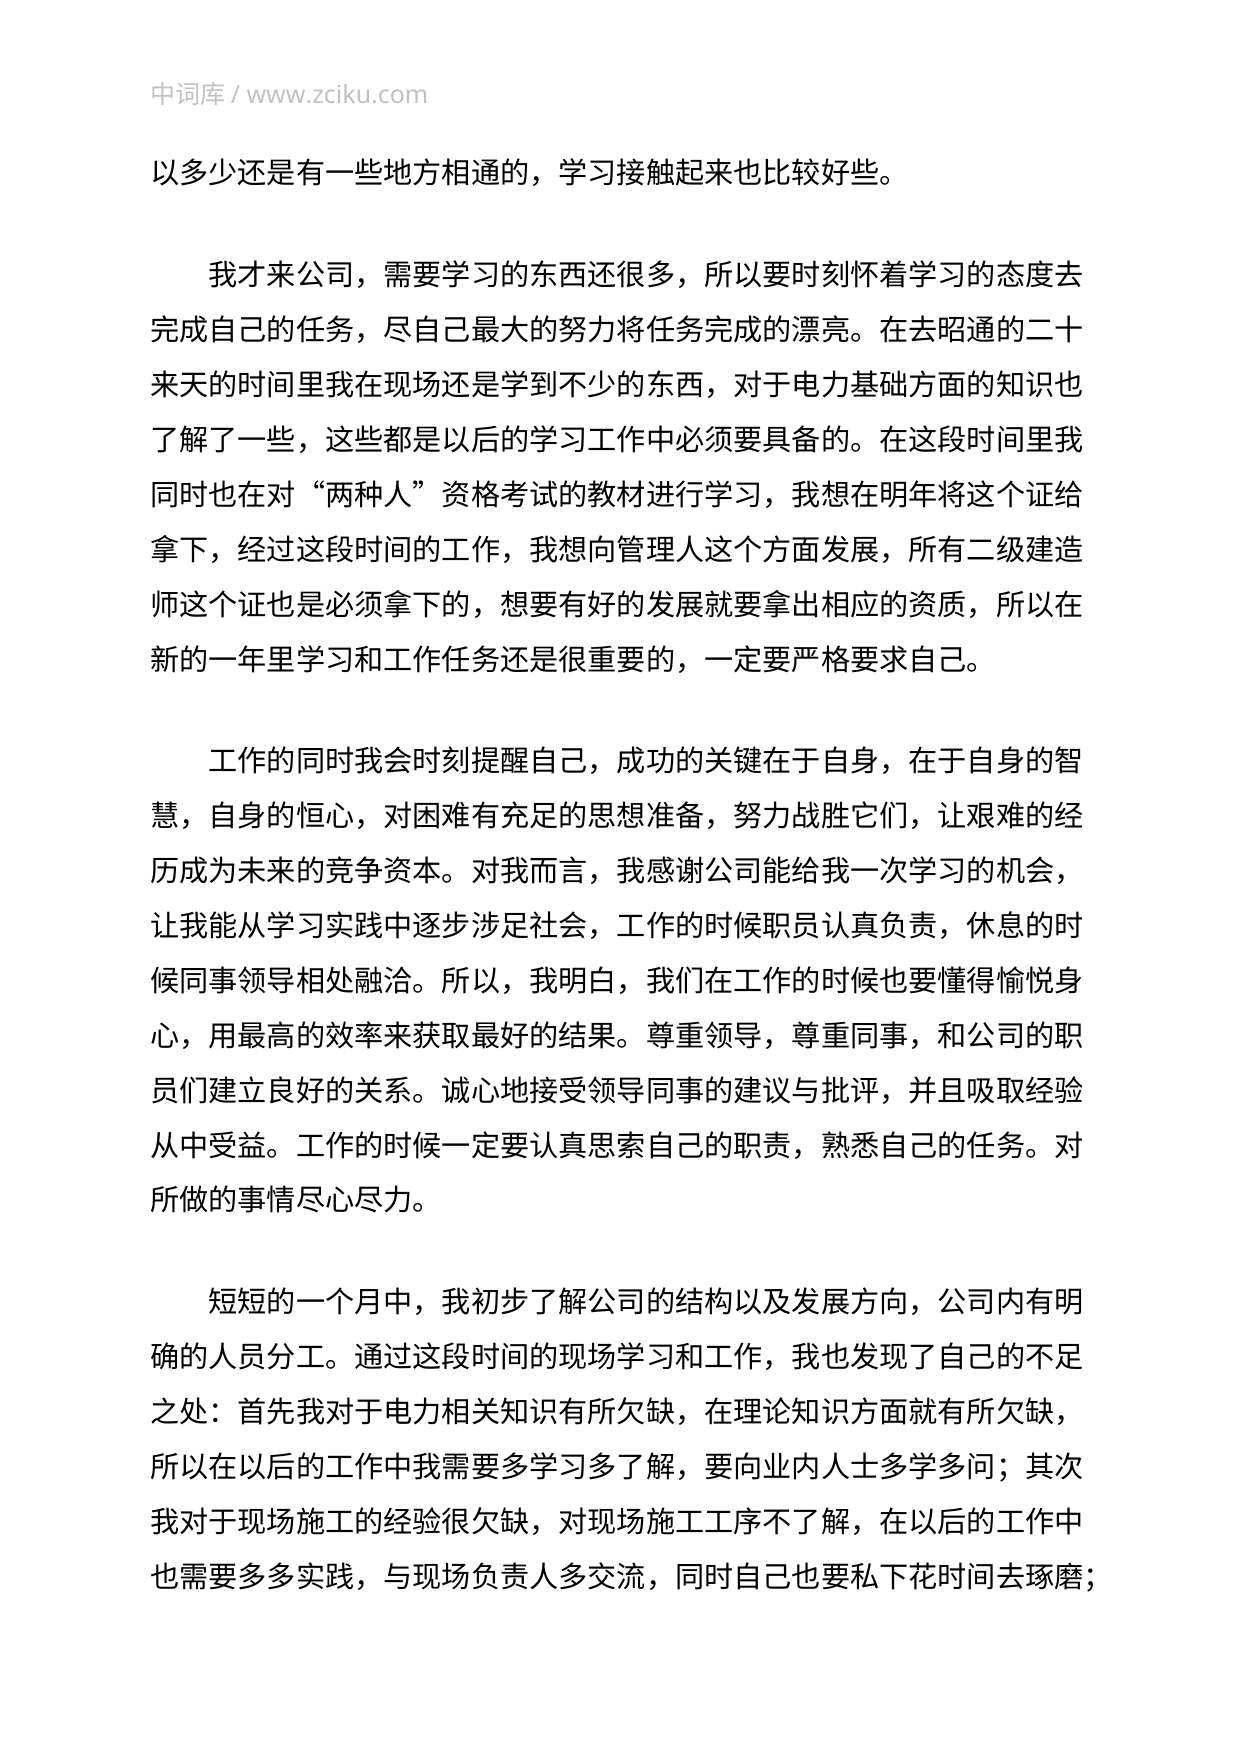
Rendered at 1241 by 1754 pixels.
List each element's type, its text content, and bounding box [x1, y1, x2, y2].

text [150, 150, 1090, 192]
text 我才来公司，需要学习的东西还很多，所以要时刻怀着学习的态度去完成自己的任务，尽自己最大的努力将任务完成的漂亮。在去昭通的二十来天的时间里我在现场还是学到不少的东西，对于电力基础方面的知识也了解了一些，这些都是以后的学习工作中必须要具备的。在这段时间里我同时也在对“两种人”资格考试的教材进行学习，我想在明年将这个证给拿下，经过这段时间的工作，我想向管理人这个方面发展，所有二级建造师这个证也是必须拿下的，想要有好的发展就要拿出相应的资质，所以在新的一年里学习和工作任务还是很重要的，一定要严格要求自己。 [150, 252, 1090, 678]
text 工作的同时我会时刻提醒自己，成功的关键在于自身，在于自身的智慧，自身的恒心，对困难有充足的思想准备，努力战胜它们，让艰难的经历成为未来的竞争资本。对我而言，我感谢公司能给我一次学习的机会，让我能从学习实践中逐步涉足社会，工作的时候职员认真负责，休息的时候同事领导相处融洽。所以，我明白，我们在工作的时候也要懂得愉悦身心，用最高的效率来获取最好的结果。尊重领导，尊重同事，和公司的职员们建立良好的关系。诚心地接受领导同事的建议与批评，并且吸取经验从中受益。工作的时候一定要认真思索自己的职责，熟悉自己的任务。对所做的事情尽心尽力。 [150, 738, 1090, 1219]
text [150, 1279, 1090, 1596]
